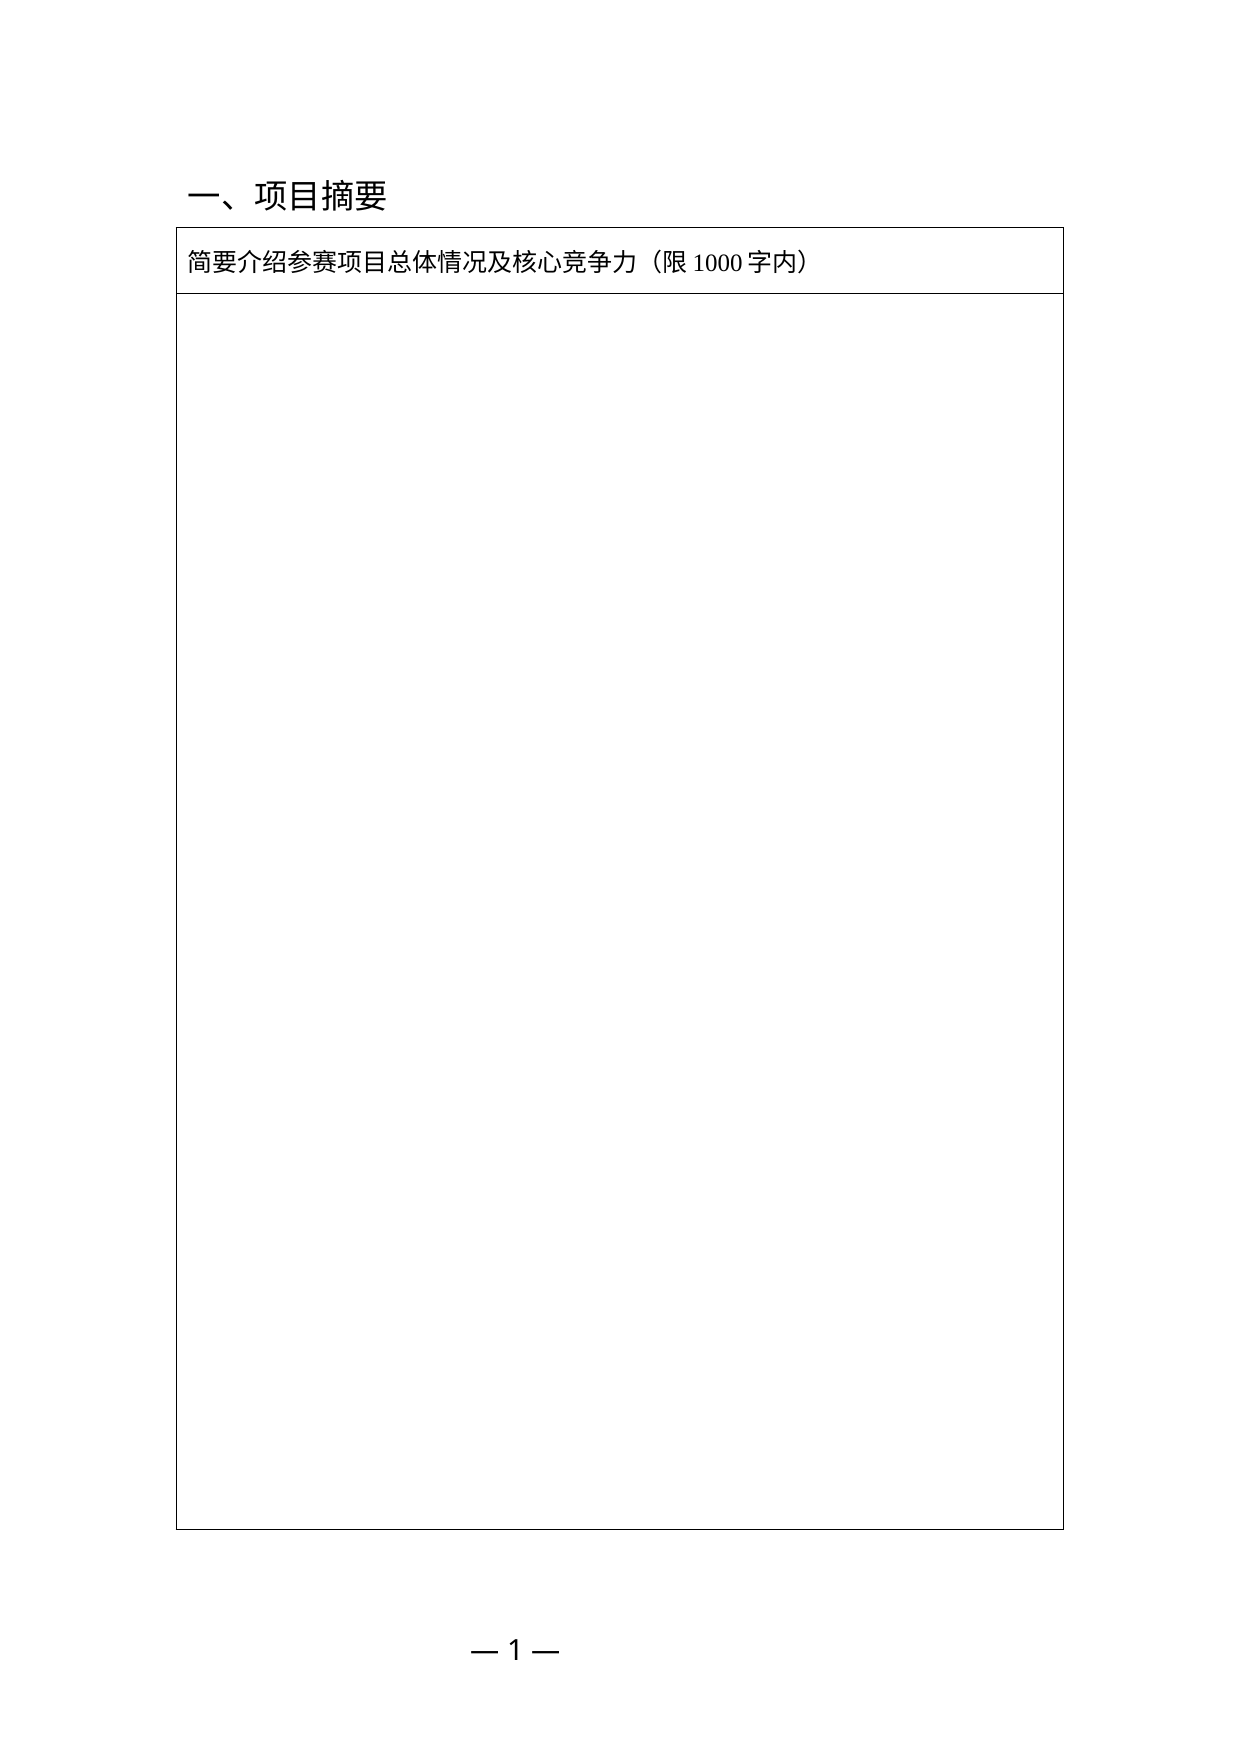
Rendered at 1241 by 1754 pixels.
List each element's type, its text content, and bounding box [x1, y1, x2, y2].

table_header 简要介绍参赛项目总体情况及核心竞争力（限1000字内） [177, 228, 1063, 293]
table_cell [177, 294, 1063, 1529]
text 一、项目摘要 [187, 162, 1053, 227]
